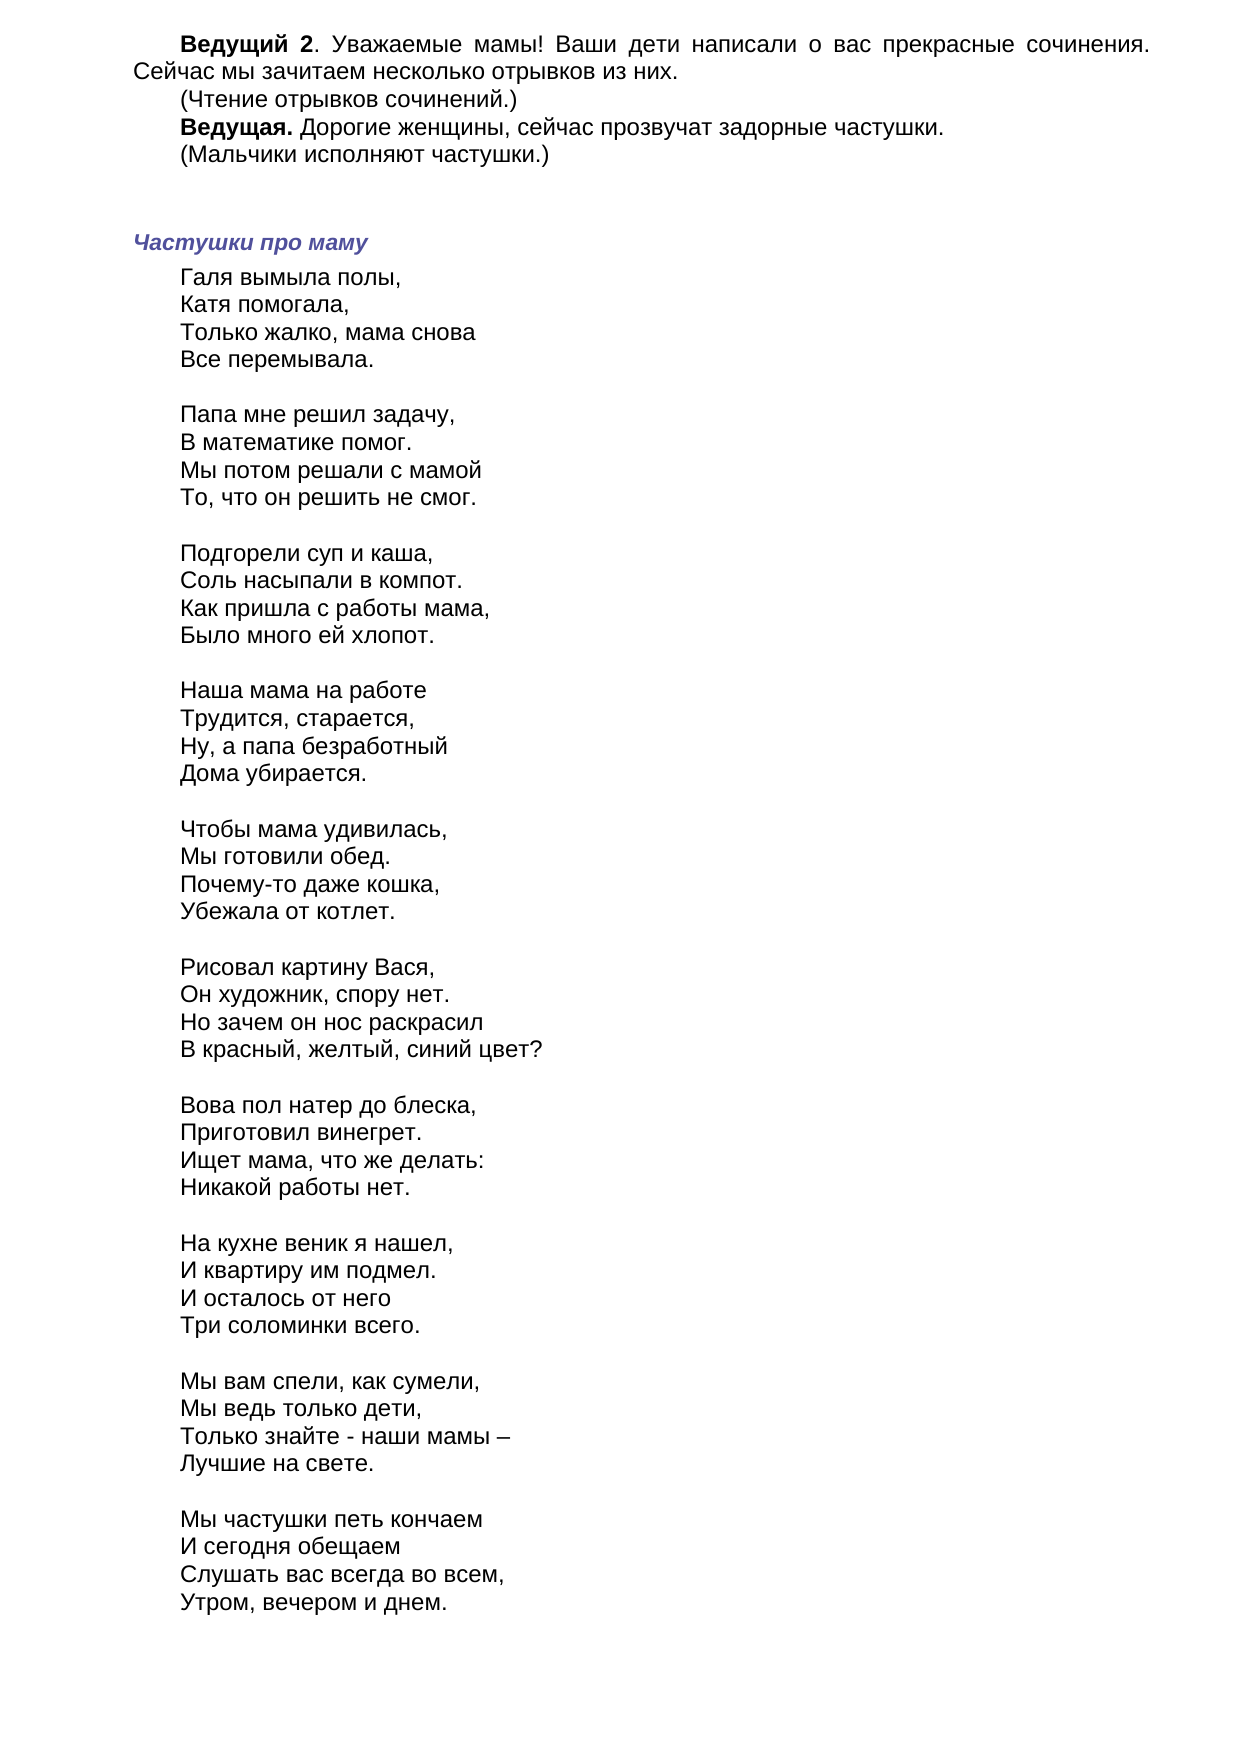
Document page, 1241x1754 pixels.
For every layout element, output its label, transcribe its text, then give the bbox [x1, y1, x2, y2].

text На кухне веник я нашел, [133, 1228, 1152, 1256]
text Ведущая. Дорогие женщины, сейчас прозвучат задорные частушки. [133, 112, 1152, 140]
text В математике помог. [133, 428, 1152, 456]
text Лучшие на свете. [133, 1449, 1152, 1477]
text Почему-то даже кошка, [133, 870, 1152, 897]
text Галя вымыла полы, [133, 262, 1152, 290]
text Ведущий 2. Уважаемые мамы! Ваши дети написали о вас прекрасные сочинения. Сейчас мы зачитаем несколько отрывков из них. [133, 29, 1152, 85]
text Ищет мама, что же делать: [133, 1146, 1152, 1173]
text В красный, желтый, синий цвет? [133, 1035, 1152, 1063]
text Мы потом решали с мамой [133, 456, 1152, 483]
text Мы готовили обед. [133, 842, 1152, 870]
text Подгорели суп и каша, [133, 538, 1152, 566]
text Все перемывала. [133, 345, 1152, 373]
text Три соломинки всего. [133, 1311, 1152, 1339]
text Чтобы мама удивилась, [133, 814, 1152, 842]
text Никакой работы нет. [133, 1173, 1152, 1201]
text Ну, а папа безработный [133, 732, 1152, 759]
text Соль насыпали в компот. [133, 566, 1152, 594]
text Но зачем он нос раскрасил [133, 1008, 1152, 1035]
text Приготовил винегрет. [133, 1118, 1152, 1146]
text Катя помогала, [133, 290, 1152, 318]
text Трудится, старается, [133, 704, 1152, 732]
text Он художник, спору нет. [133, 980, 1152, 1008]
text Мы вам спели, как сумели, [133, 1367, 1152, 1394]
text Наша мама на работе [133, 676, 1152, 704]
text Только знайте - наши мамы – [133, 1422, 1152, 1449]
text И сегодня обещаем [133, 1532, 1152, 1560]
text Рисовал картину Вася, [133, 952, 1152, 980]
text Вова пол натер до блеска, [133, 1091, 1152, 1118]
text То, что он решить не смог. [133, 483, 1152, 511]
text Как пришла с работы мама, [133, 594, 1152, 621]
subtitle Частушки про маму [133, 229, 1152, 255]
text И осталось от него [133, 1284, 1152, 1311]
text Слушать вас всегда во всем, [133, 1560, 1152, 1587]
text Мы частушки петь кончаем [133, 1504, 1152, 1532]
text (Чтение отрывков сочинений.) [133, 85, 1152, 112]
text Папа мне решил задачу, [133, 400, 1152, 428]
text Дома убирается. [133, 759, 1152, 787]
text Мы ведь только дети, [133, 1394, 1152, 1422]
text Было много ей хлопот. [133, 621, 1152, 649]
text Только жалко, мама снова [133, 318, 1152, 345]
text И квартиру им подмел. [133, 1256, 1152, 1284]
text (Мальчики исполняют частушки.) [133, 140, 1152, 168]
text Утром, вечером и днем. [133, 1587, 1152, 1615]
text Убежала от котлет. [133, 897, 1152, 925]
